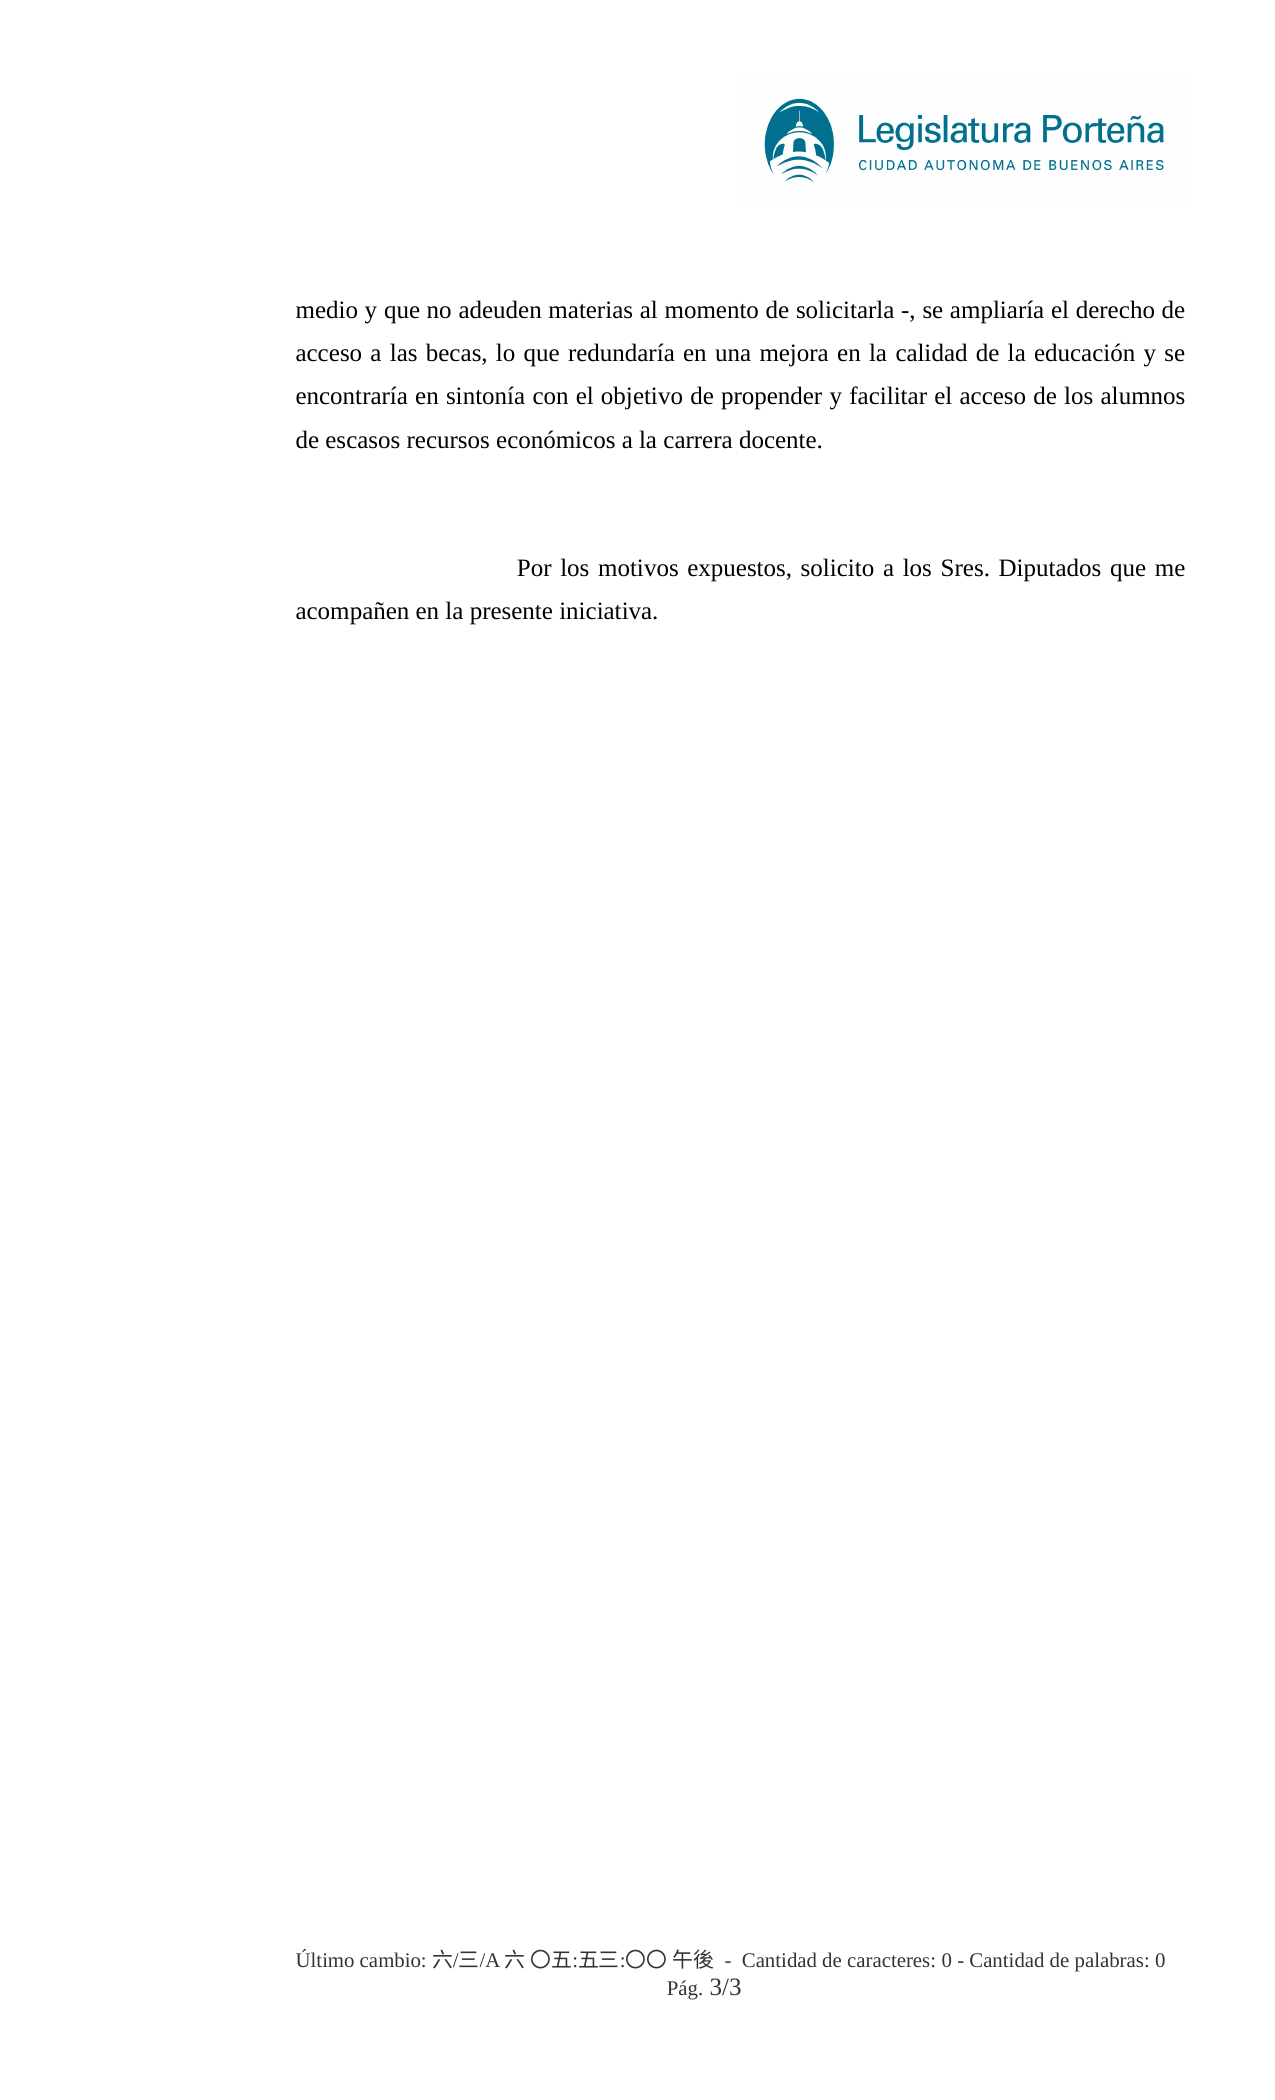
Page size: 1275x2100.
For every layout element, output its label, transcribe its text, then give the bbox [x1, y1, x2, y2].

text Por los motivos expuestos, solicito a los Sres. Diputados que me acompañen en la presente iniciativa. [295, 553, 1186, 624]
picture [741, 74, 1187, 207]
